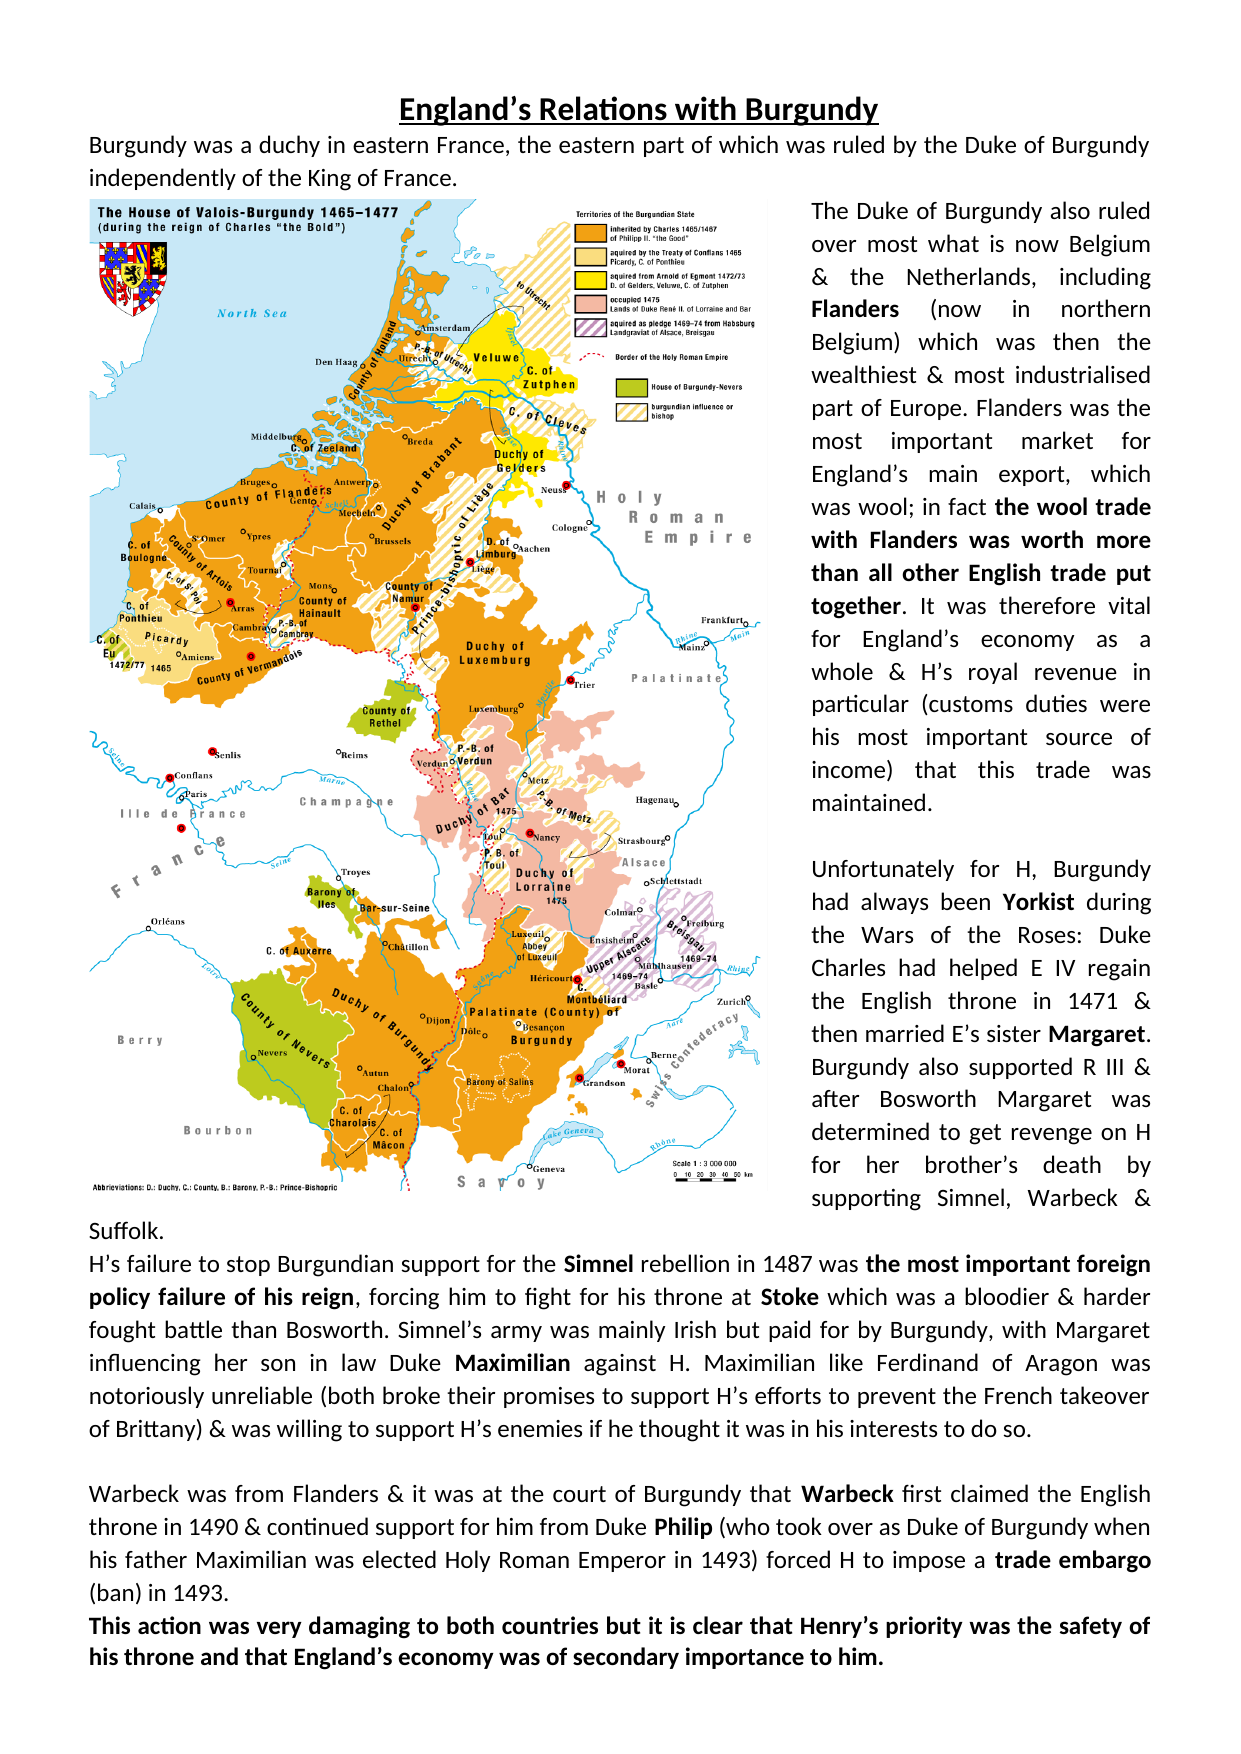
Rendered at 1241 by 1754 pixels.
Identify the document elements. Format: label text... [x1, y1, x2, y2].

picture [89, 199, 792, 1190]
text Unfortunately for H, Burgundy had always been Yorkist during the Wars of the Roses: Duke Charles had helped E IV regain the English throne in 1471 & then married E’s sister Margaret. Burgundy also supported R III & after Bosworth Margaret was determined to get revenge on H for her brother’s death by supporting Simnel, Warbeck & Suffolk. [89, 853, 1152, 1246]
text This action was very damaging to both countries but it is clear that Henry’s priority was the safety of his throne and that England’s economy was of secondary importance to him. [89, 1610, 1152, 1671]
text Warbeck was from Flanders & it was at the court of Burgundy that Warbeck first claimed the English throne in 1490 & continued support for him from Duke Philip (who took over as Duke of Burgundy when his father Maximilian was elected Holy Roman Emperor in 1493) forced H to impose a trade embargo (ban) in 1493. [89, 1478, 1152, 1608]
text H’s failure to stop Burgundian support for the Simnel rebellion in 1487 was the most important foreign policy failure of his reign, forcing him to fight for his throne at Stoke which was a bloodier & harder fought battle than Bosworth. Simnel’s army was mainly Irish but paid for by Burgundy, with Margaret influencing her son in law Duke Maximilian against H. Maximilian like Ferdinand of Aragon was notoriously unreliable (both broke their promises to support H’s efforts to prevent the French takeover of Brittany) & was willing to support H’s enemies if he thought it was in his interests to do so. [89, 1248, 1152, 1443]
text Burgundy was a duchy in eastern France, the eastern part of which was ruled by the Duke of Burgundy independently of the King of France. [89, 129, 1152, 192]
text The Duke of Burgundy also ruled over most what is now Belgium & the Netherlands, including Flanders (now in northern Belgium) which was then the wealthiest & most industrialised part of Europe. Flanders was the most important market for England’s main export, which was wool; in fact the wool trade with Flanders was worth more than all other English trade put together. It was therefore vital for England’s economy as a whole & H’s royal revenue in particular (customs duties were his most important source of income) that this trade was maintained. [89, 195, 1152, 818]
list England’s Relations with Burgundy [126, 88, 1152, 129]
